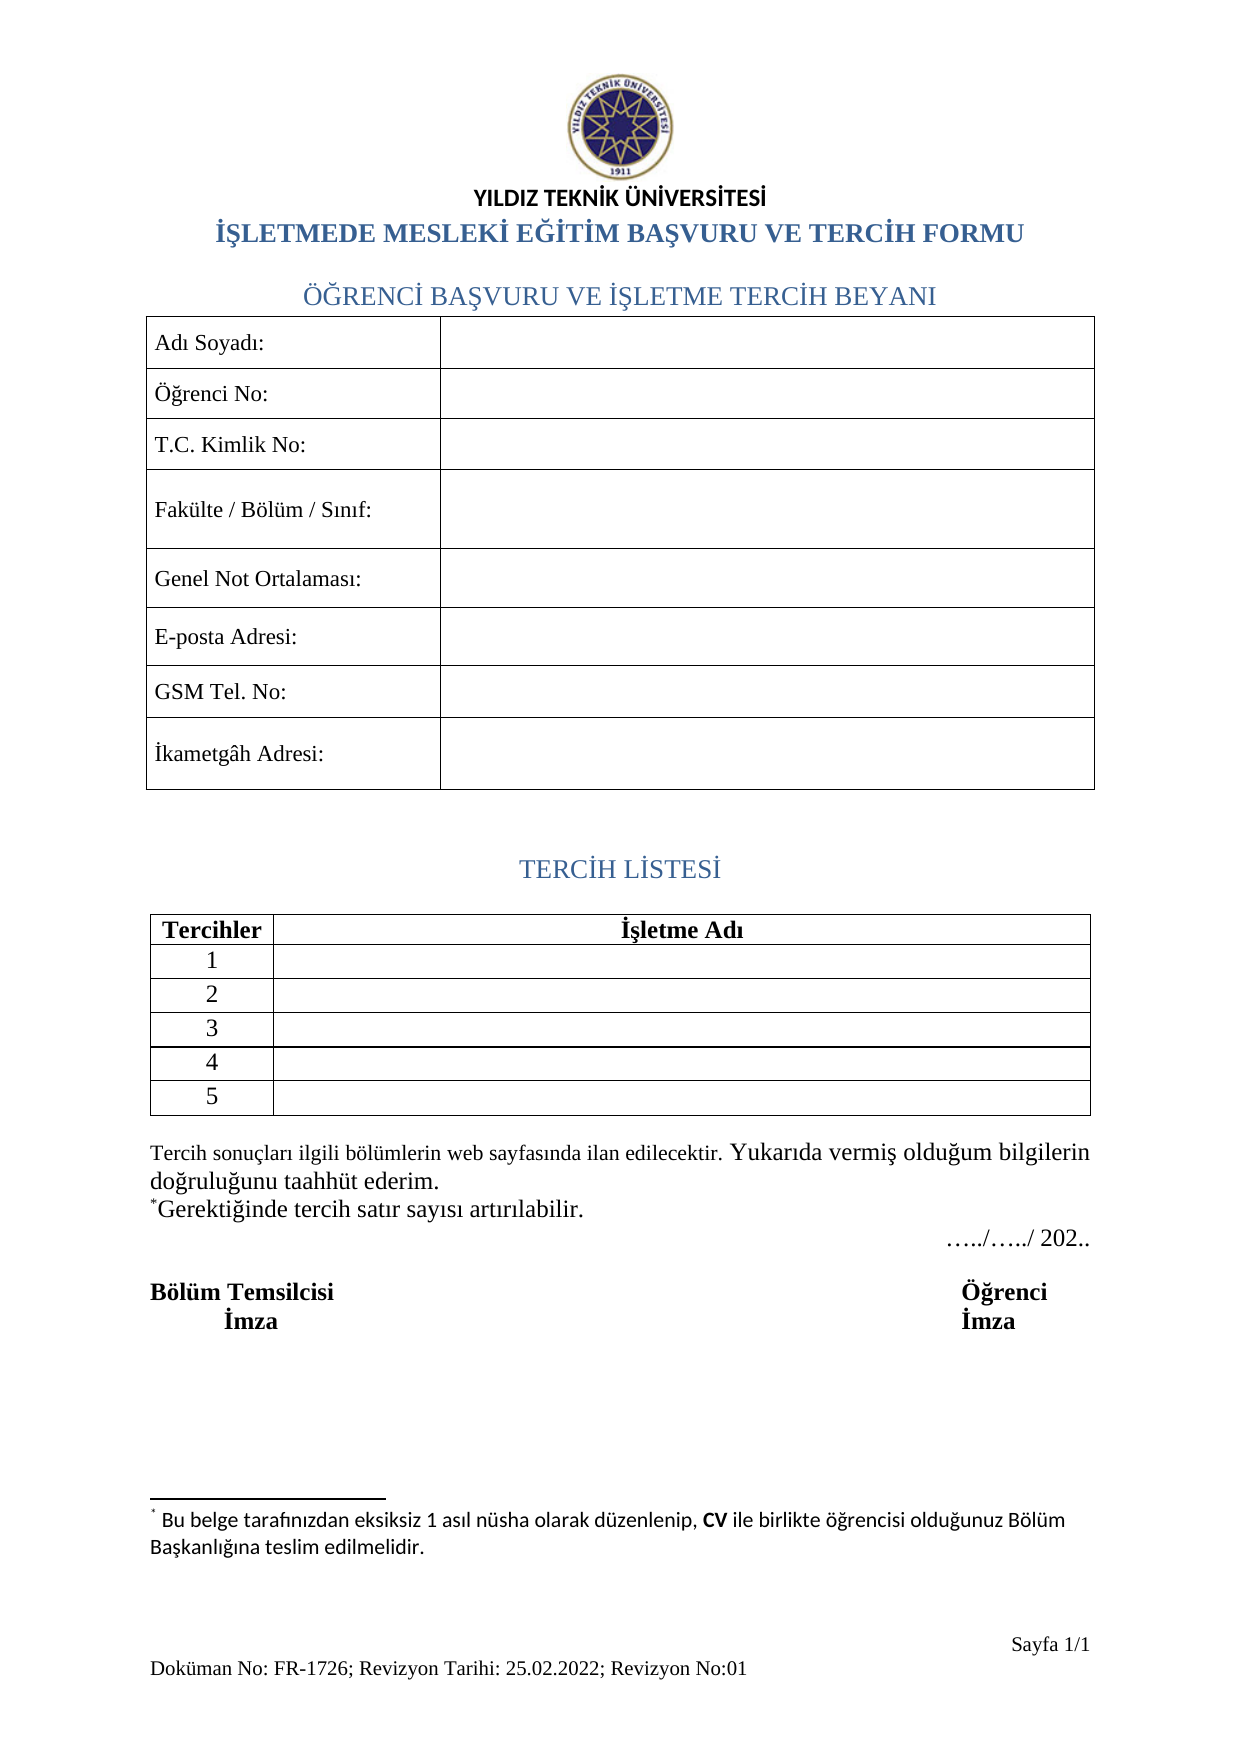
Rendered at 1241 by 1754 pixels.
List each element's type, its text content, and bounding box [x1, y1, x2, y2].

table_header [441, 317, 1094, 368]
table_cell 5 [151, 1081, 273, 1114]
table_cell GSM Tel. No: [147, 666, 440, 717]
text Tercih sonuçları ilgili bölümlerin web sayfasında ilan edilecektir. Yukarıda vermiş olduğum bilgilerin doğruluğunu taahhüt ederim. [150, 1137, 1090, 1194]
table_cell [274, 979, 1090, 1012]
table_cell [441, 608, 1094, 665]
table_cell [274, 1013, 1090, 1046]
table_cell [441, 666, 1094, 717]
table_cell [274, 1048, 1090, 1080]
table_cell Genel Not Ortalaması: [147, 549, 440, 607]
table_cell 3 [151, 1013, 273, 1046]
subtitle TERCİH LİSTESİ [150, 854, 1090, 885]
text Bölüm Temsilcisi Öğrenci [150, 1277, 1090, 1306]
picture [566, 73, 675, 182]
table_cell [274, 1081, 1090, 1114]
table_cell E-posta Adresi: [147, 608, 440, 665]
table_cell 1 [151, 945, 273, 978]
list …../…../ 202.. [150, 1223, 1090, 1252]
table_cell [441, 718, 1094, 789]
table_cell [441, 369, 1094, 418]
table_cell 2 [151, 979, 273, 1012]
table_cell T.C. Kimlik No: [147, 419, 440, 469]
table_header İşletme Adı [274, 915, 1090, 944]
text İmza İmza [224, 1306, 1090, 1335]
text *Gerektiğinde tercih satır sayısı artırılabilir. [150, 1194, 1090, 1223]
table_cell [274, 945, 1090, 978]
table_cell [441, 470, 1094, 548]
table_cell İkametgâh Adresi: [147, 718, 440, 789]
table_cell [441, 549, 1094, 607]
subtitle ÖĞRENCİ BAŞVURU VE İŞLETME TERCİH BEYANI [150, 280, 1090, 311]
table_header Adı Soyadı: [147, 317, 440, 368]
table_cell 4 [151, 1048, 273, 1080]
table_header Tercihler [151, 915, 273, 944]
table_cell Fakülte / Bölüm / Sınıf: [147, 470, 440, 548]
subtitle İŞLETMEDE MESLEKİ EĞİTİM BAŞVURU VE TERCİH FORMU [150, 217, 1090, 248]
table_cell [441, 419, 1094, 469]
table_cell Öğrenci No: [147, 369, 440, 418]
